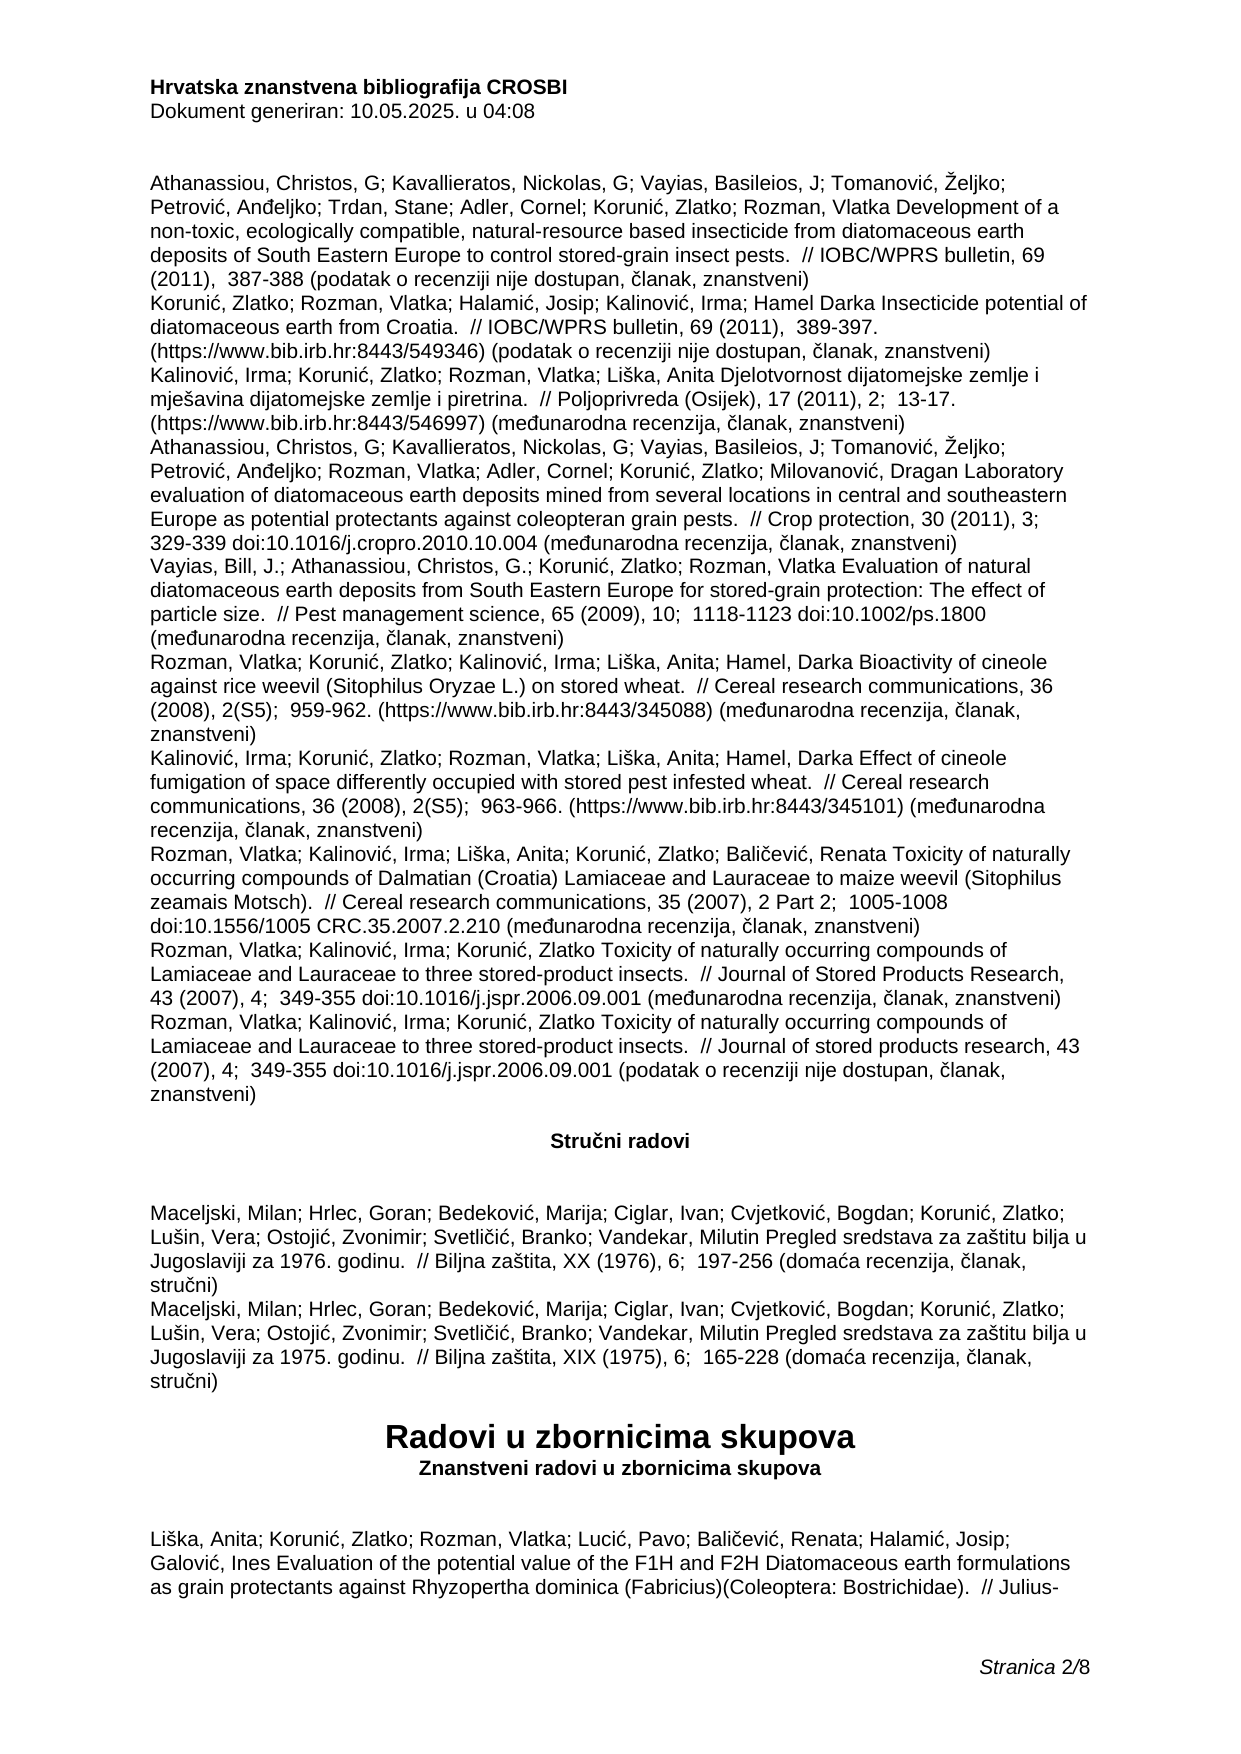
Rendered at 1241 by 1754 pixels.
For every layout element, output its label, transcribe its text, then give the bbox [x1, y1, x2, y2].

text Korunić, Zlatko; Rozman, Vlatka; Halamić, Josip; Kalinović, Irma; Hamel Darka [150, 291, 1090, 363]
text Rozman, Vlatka; Korunić, Zlatko; Kalinović, Irma; Liška, Anita; Hamel, Darka [150, 650, 1090, 746]
text Athanassiou, Christos, G; Kavallieratos, Nickolas, G; Vayias, Basileios, J; Tomanović, Željko; Petrović, Anđeljko; Rozman, Vlatka; Adler, Cornel; Korunić, Zlatko; Milovanović, Dragan [150, 434, 1090, 554]
text Kalinović, Irma; Korunić, Zlatko; Rozman, Vlatka; Liška, Anita [150, 363, 1090, 434]
text Kalinović, Irma; Korunić, Zlatko; Rozman, Vlatka; Liška, Anita; Hamel, Darka [150, 746, 1090, 842]
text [150, 1527, 1090, 1599]
subtitle Radovi u zbornicima skupova [150, 1417, 1090, 1455]
text Vayias, Bill, J.; Athanassiou, Christos, G.; Korunić, Zlatko; Rozman, Vlatka [150, 554, 1090, 650]
text Rozman, Vlatka; Kalinović, Irma; Korunić, Zlatko [150, 938, 1090, 1009]
text Rozman, Vlatka; Kalinović, Irma; Korunić, Zlatko [150, 1009, 1090, 1105]
text Maceljski, Milan; Hrlec, Goran; Bedeković, Marija; Ciglar, Ivan; Cvjetković, Bogdan; Korunić, Zlatko; Lušin, Vera; Ostojić, Zvonimir; Svetličić, Branko; Vandekar, Milutin [150, 1297, 1090, 1393]
subtitle Stručni radovi [150, 1129, 1090, 1153]
text Rozman, Vlatka; Kalinović, Irma; Liška, Anita; Korunić, Zlatko; Baličević, Renata [150, 842, 1090, 938]
text Maceljski, Milan; Hrlec, Goran; Bedeković, Marija; Ciglar, Ivan; Cvjetković, Bogdan; Korunić, Zlatko; Lušin, Vera; Ostojić, Zvonimir; Svetličić, Branko; Vandekar, Milutin [150, 1201, 1090, 1297]
text Athanassiou, Christos, G; Kavallieratos, Nickolas, G; Vayias, Basileios, J; Tomanović, Željko; Petrović, Anđeljko; Trdan, Stane; Adler, Cornel; Korunić, Zlatko; Rozman, Vlatka [150, 171, 1090, 291]
subtitle Znanstveni radovi u zbornicima skupova [150, 1455, 1090, 1479]
